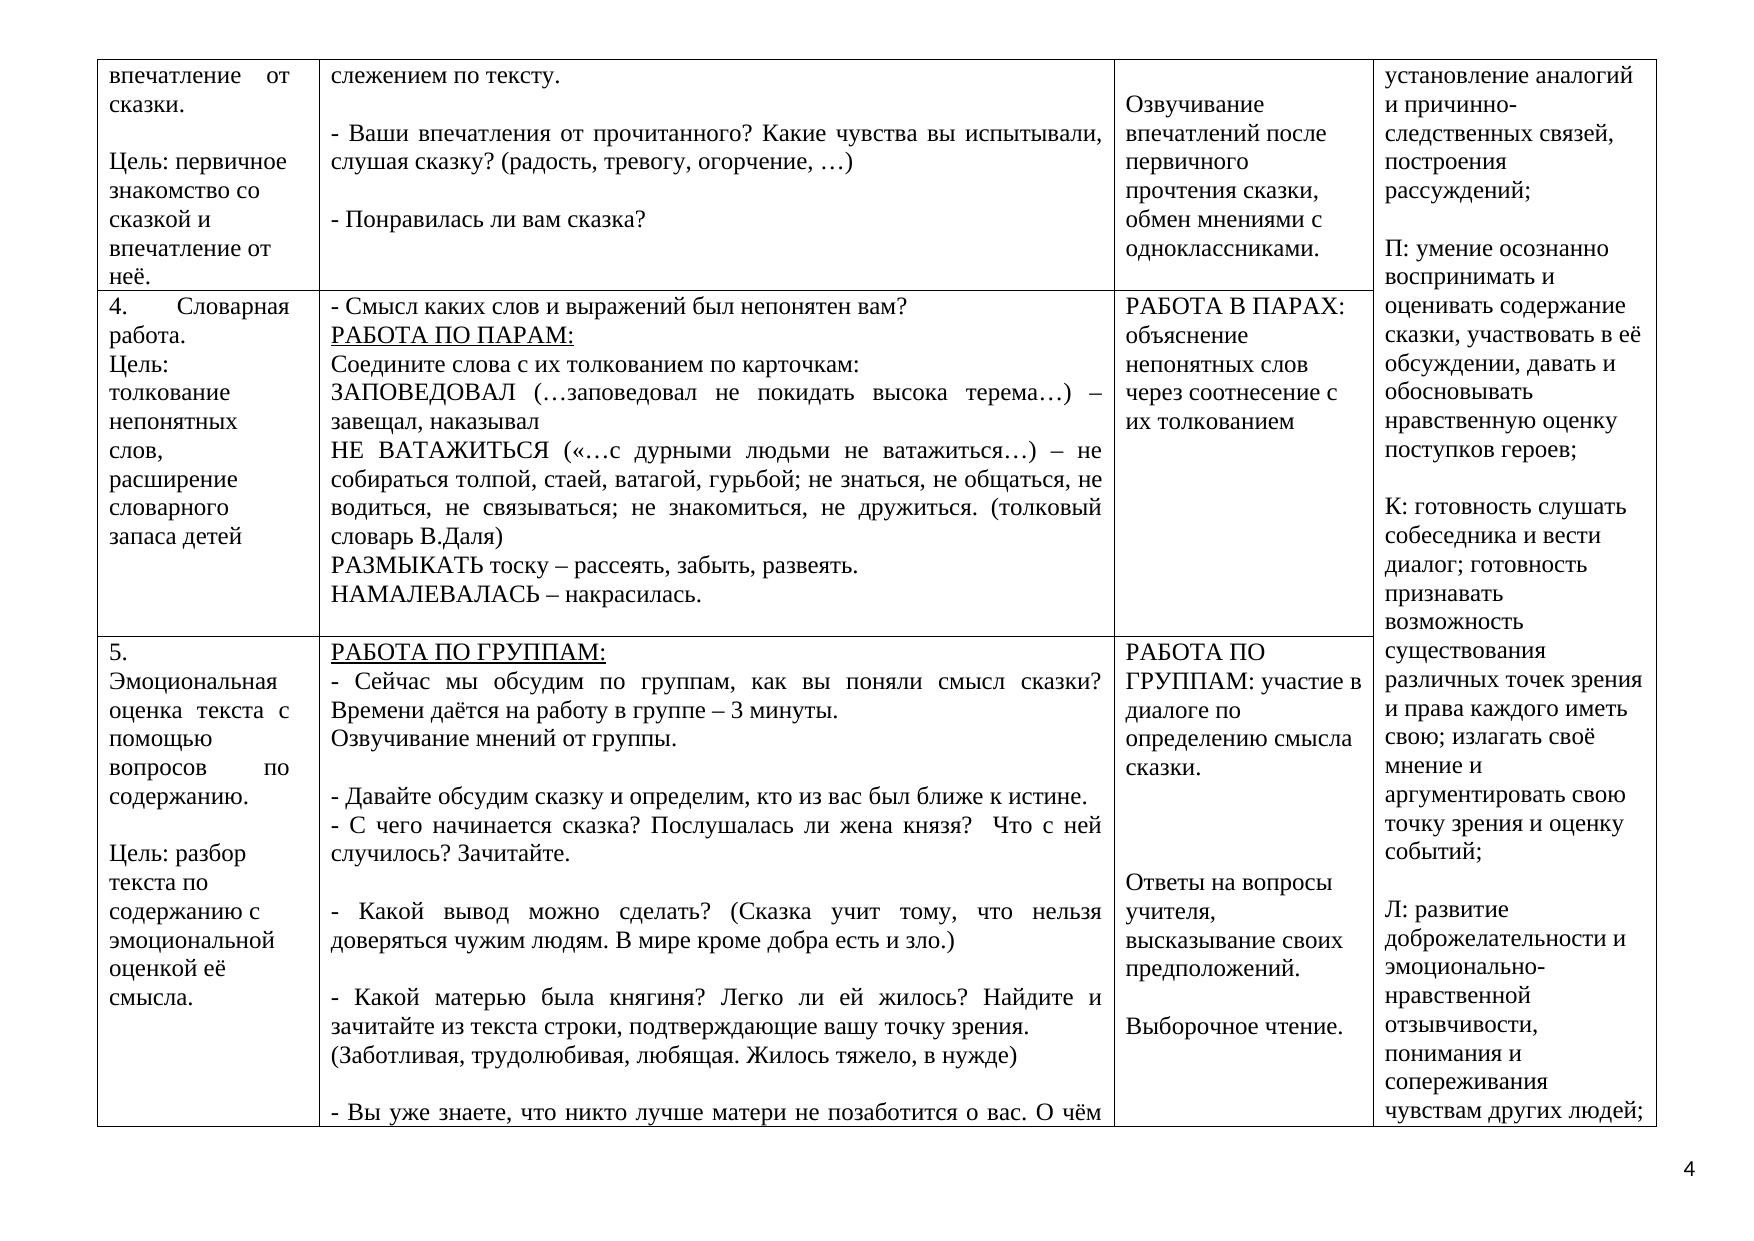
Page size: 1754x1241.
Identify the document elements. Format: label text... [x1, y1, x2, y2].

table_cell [1115, 637, 1373, 1126]
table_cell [320, 637, 1114, 1126]
table_cell - Смысл каких слов и выражений был непонятен вам? РАБОТА ПО ПАРАМ: Соедините слова с их толкованием по карточкам: ЗАПОВЕДОВАЛ (…заповедовал не покидать высока терема…) – завещал, наказывал НЕ ВАТАЖИТЬСЯ («…с дурными людьми не ватажиться…) – не собираться толпой, стаей, ватагой, гурьбой; не знаться, не общаться, не водиться, не связываться; не знакомиться, не дружиться. (толковый словарь В.Даля) РАЗМЫКАТЬ тоску – рассеять, забыть, развеять. НАМАЛЕВАЛАСЬ – накрасилась. [320, 291, 1114, 636]
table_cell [98, 637, 319, 1126]
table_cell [1374, 60, 1656, 1126]
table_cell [320, 60, 1114, 290]
table_cell 4. Словарная работа. Цель: толкование непонятных слов, расширение словарного запаса детей [98, 291, 319, 636]
table_cell РАБОТА В ПАРАХ: объяснение непонятных слов через соотнесение с их толкованием [1115, 291, 1373, 636]
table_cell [98, 60, 319, 290]
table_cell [1115, 60, 1373, 290]
